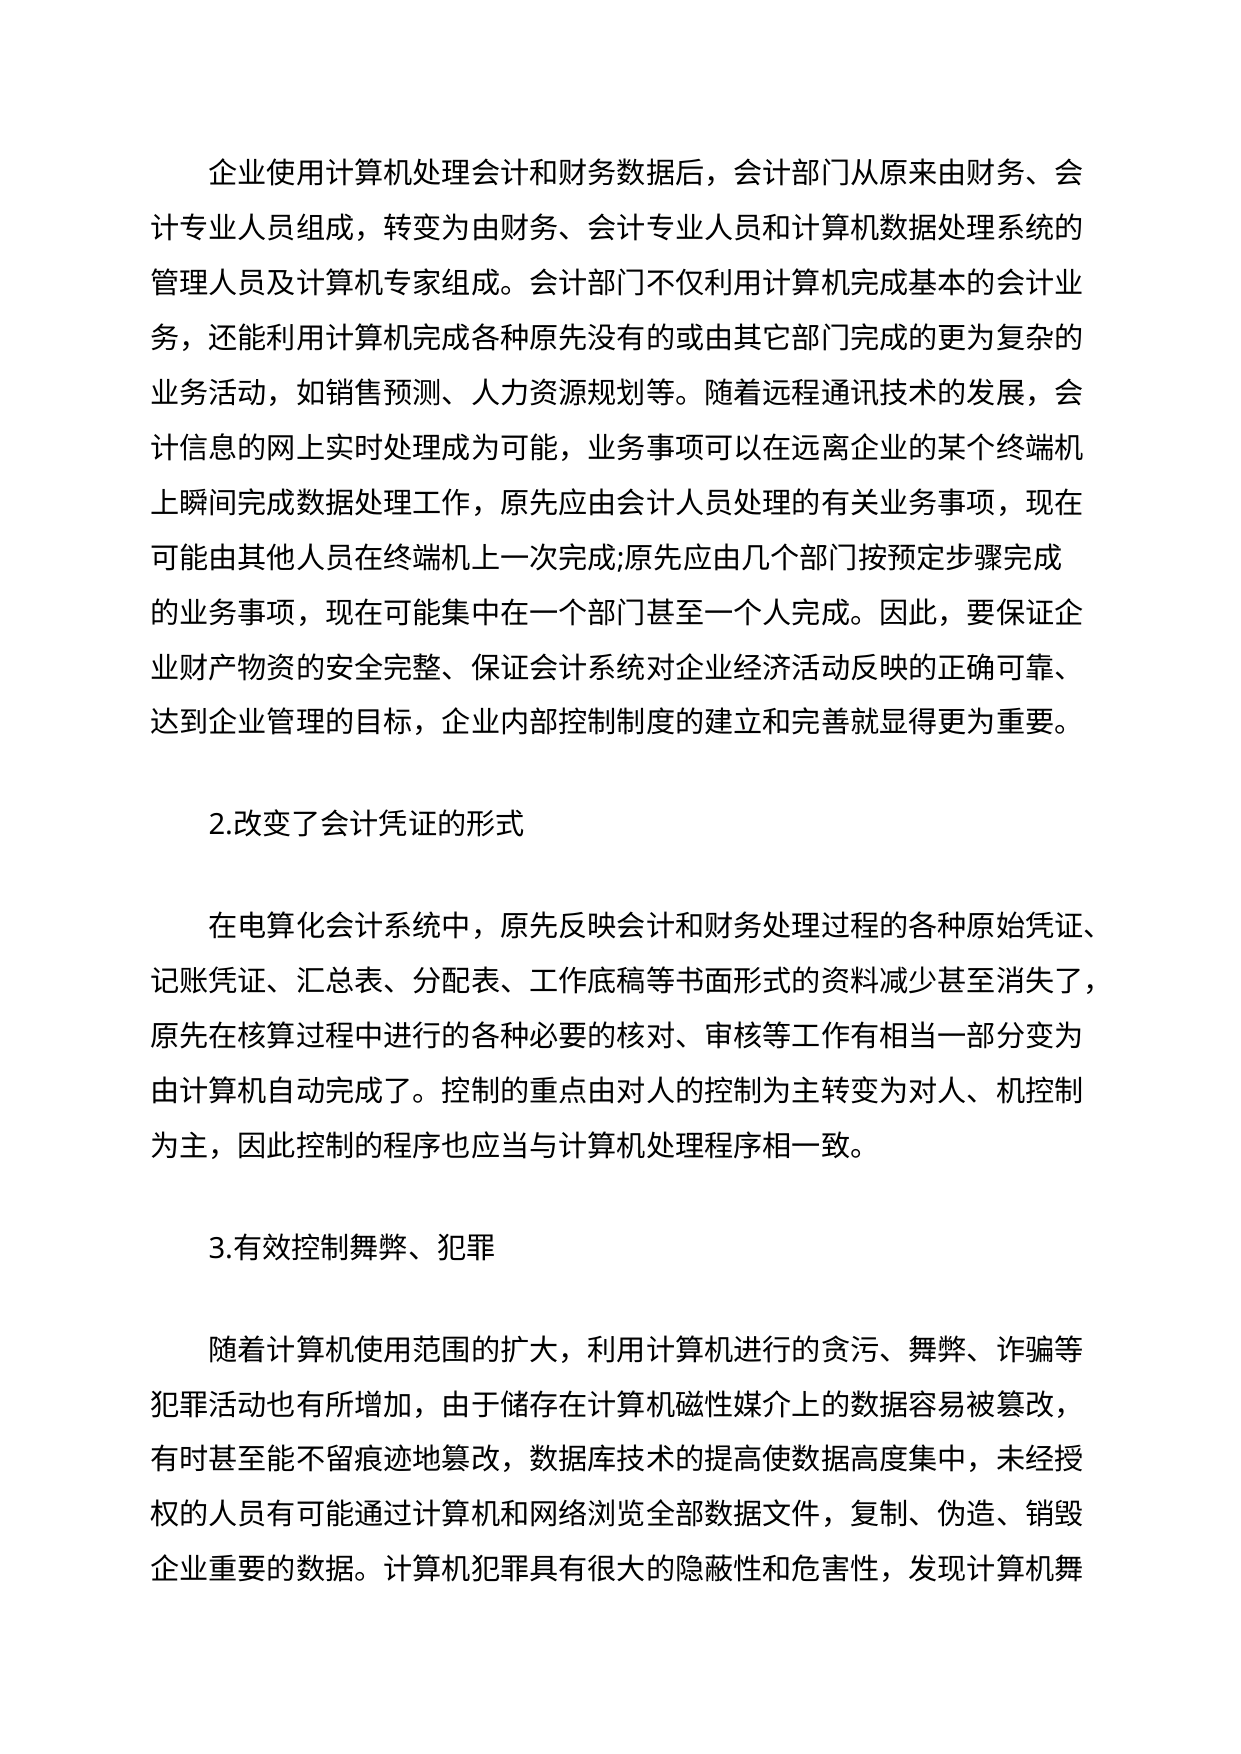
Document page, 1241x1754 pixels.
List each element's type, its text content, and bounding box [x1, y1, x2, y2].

text 2.改变了会计凭证的形式 [150, 801, 1090, 843]
text 在电算化会计系统中，原先反映会计和财务处理过程的各种原始凭证、记账凭证、汇总表、分配表、工作底稿等书面形式的资料减少甚至消失了，原先在核算过程中进行的各种必要的核对、审核等工作有相当一部分变为由计算机自动完成了。控制的重点由对人的控制为主转变为对人、机控制为主，因此控制的程序也应当与计算机处理程序相一致。 [150, 903, 1090, 1165]
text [150, 1326, 1090, 1588]
text 企业使用计算机处理会计和财务数据后，会计部门从原来由财务、会计专业人员组成，转变为由财务、会计专业人员和计算机数据处理系统的管理人员及计算机专家组成。会计部门不仅利用计算机完成基本的会计业务，还能利用计算机完成各种原先没有的或由其它部门完成的更为复杂的业务活动，如销售预测、人力资源规划等。随着远程通讯技术的发展，会计信息的网上实时处理成为可能，业务事项可以在远离企业的某个终端机上瞬间完成数据处理工作，原先应由会计人员处理的有关业务事项，现在可能由其他人员在终端机上一次完成;原先应由几个部门按预定步骤完成的业务事项，现在可能集中在一个部门甚至一个人完成。因此，要保证企业财产物资的安全完整、保证会计系统对企业经济活动反映的正确可靠、达到企业管理的目标，企业内部控制制度的建立和完善就显得更为重要。 [150, 150, 1090, 741]
text 3.有效控制舞弊、犯罪 [150, 1224, 1090, 1267]
